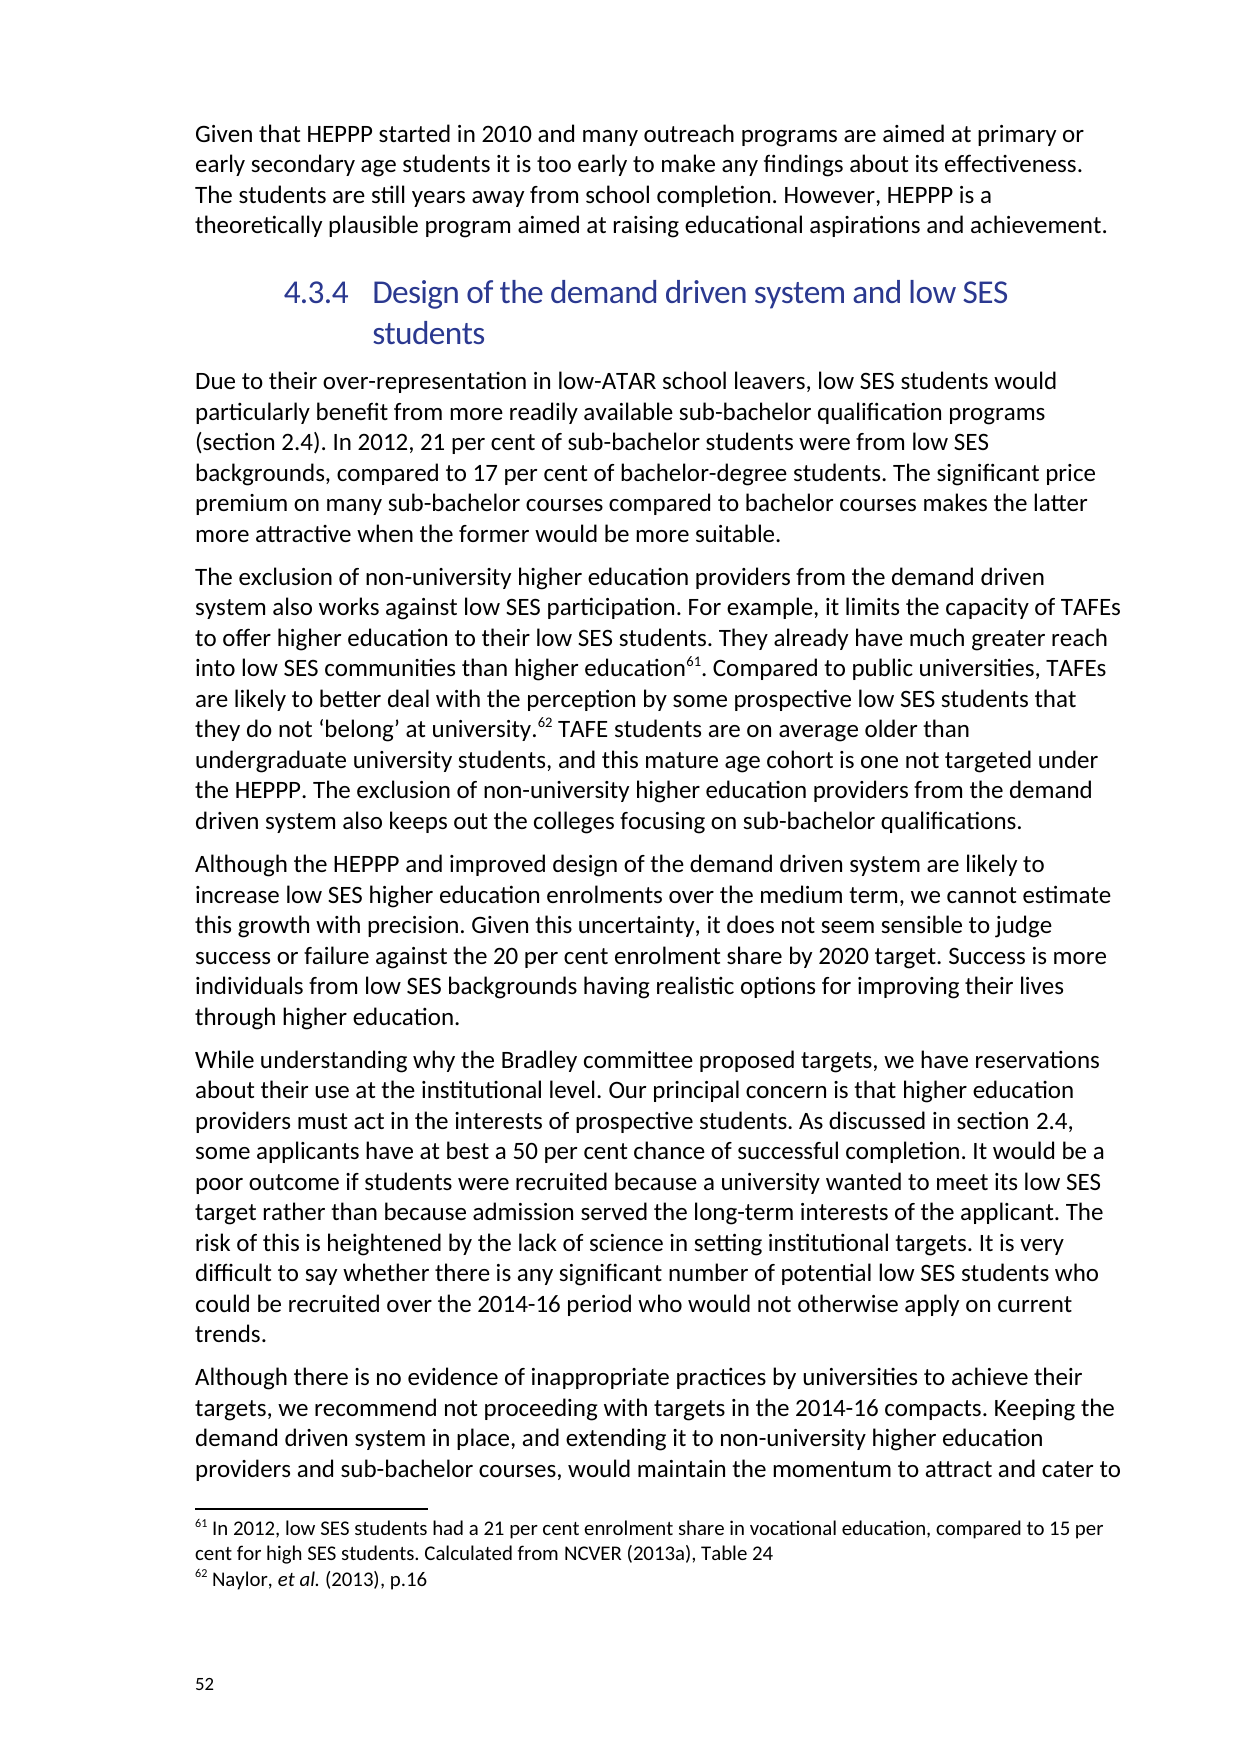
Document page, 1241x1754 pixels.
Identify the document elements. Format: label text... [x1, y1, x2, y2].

text Although the HEPPP and improved design of the demand driven system are likely to increase low SES higher education enrolments over the medium term, we cannot estimate this growth with precision. Given this uncertainty, it does not seem sensible to judge success or failure against the 20 per cent enrolment share by 2020 target. Success is more individuals from low SES backgrounds having realistic options for improving their lives through higher education. [195, 848, 1125, 1031]
subtitle Design of the demand driven system and low SES students [283, 271, 1122, 353]
text While understanding why the Bradley committee proposed targets, we have reservations about their use at the institutional level. Our principal concern is that higher education providers must act in the interests of prospective students. As discussed in section 2.4, some applicants have at best a 50 per cent chance of successful completion. It would be a poor outcome if students were recruited because a university wanted to meet its low SES target rather than because admission served the long-term interests of the applicant. The risk of this is heightened by the lack of science in setting institutional targets. It is very difficult to say whether there is any significant number of potential low SES students who could be recruited over the 2014-16 period who would not otherwise apply on current trends. [195, 1044, 1125, 1349]
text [195, 1362, 1125, 1484]
text Given that HEPPP started in 2010 and many outreach programs are aimed at primary or early secondary age students it is too early to make any findings about its effectiveness. The students are still years away from school completion. However, HEPPP is a theoretically plausible program aimed at raising educational aspirations and achievement. [195, 118, 1122, 240]
text The exclusion of non-university higher education providers from the demand driven system also works against low SES participation. For example, it limits the capacity of TAFEs to offer higher education to their low SES students. They already have much greater reach into low SES communities than higher education. Compared to public universities, TAFEs are likely to better deal with the perception by some prospective low SES students that they do not ‘belong’ at university. TAFE students are on average older than undergraduate university students, and this mature age cohort is one not targeted under the HEPPP. The exclusion of non-university higher education providers from the demand driven system also keeps out the colleges focusing on sub-bachelor qualifications. [195, 561, 1122, 836]
text Due to their over-representation in low-ATAR school leavers, low SES students would particularly benefit from more readily available sub-bachelor qualification programs (section 2.4). In 2012, 21 per cent of sub-bachelor students were from low SES backgrounds, compared to 17 per cent of bachelor-degree students. The significant price premium on many sub-bachelor courses compared to bachelor courses makes the latter more attractive when the former would be more suitable. [195, 365, 1122, 548]
